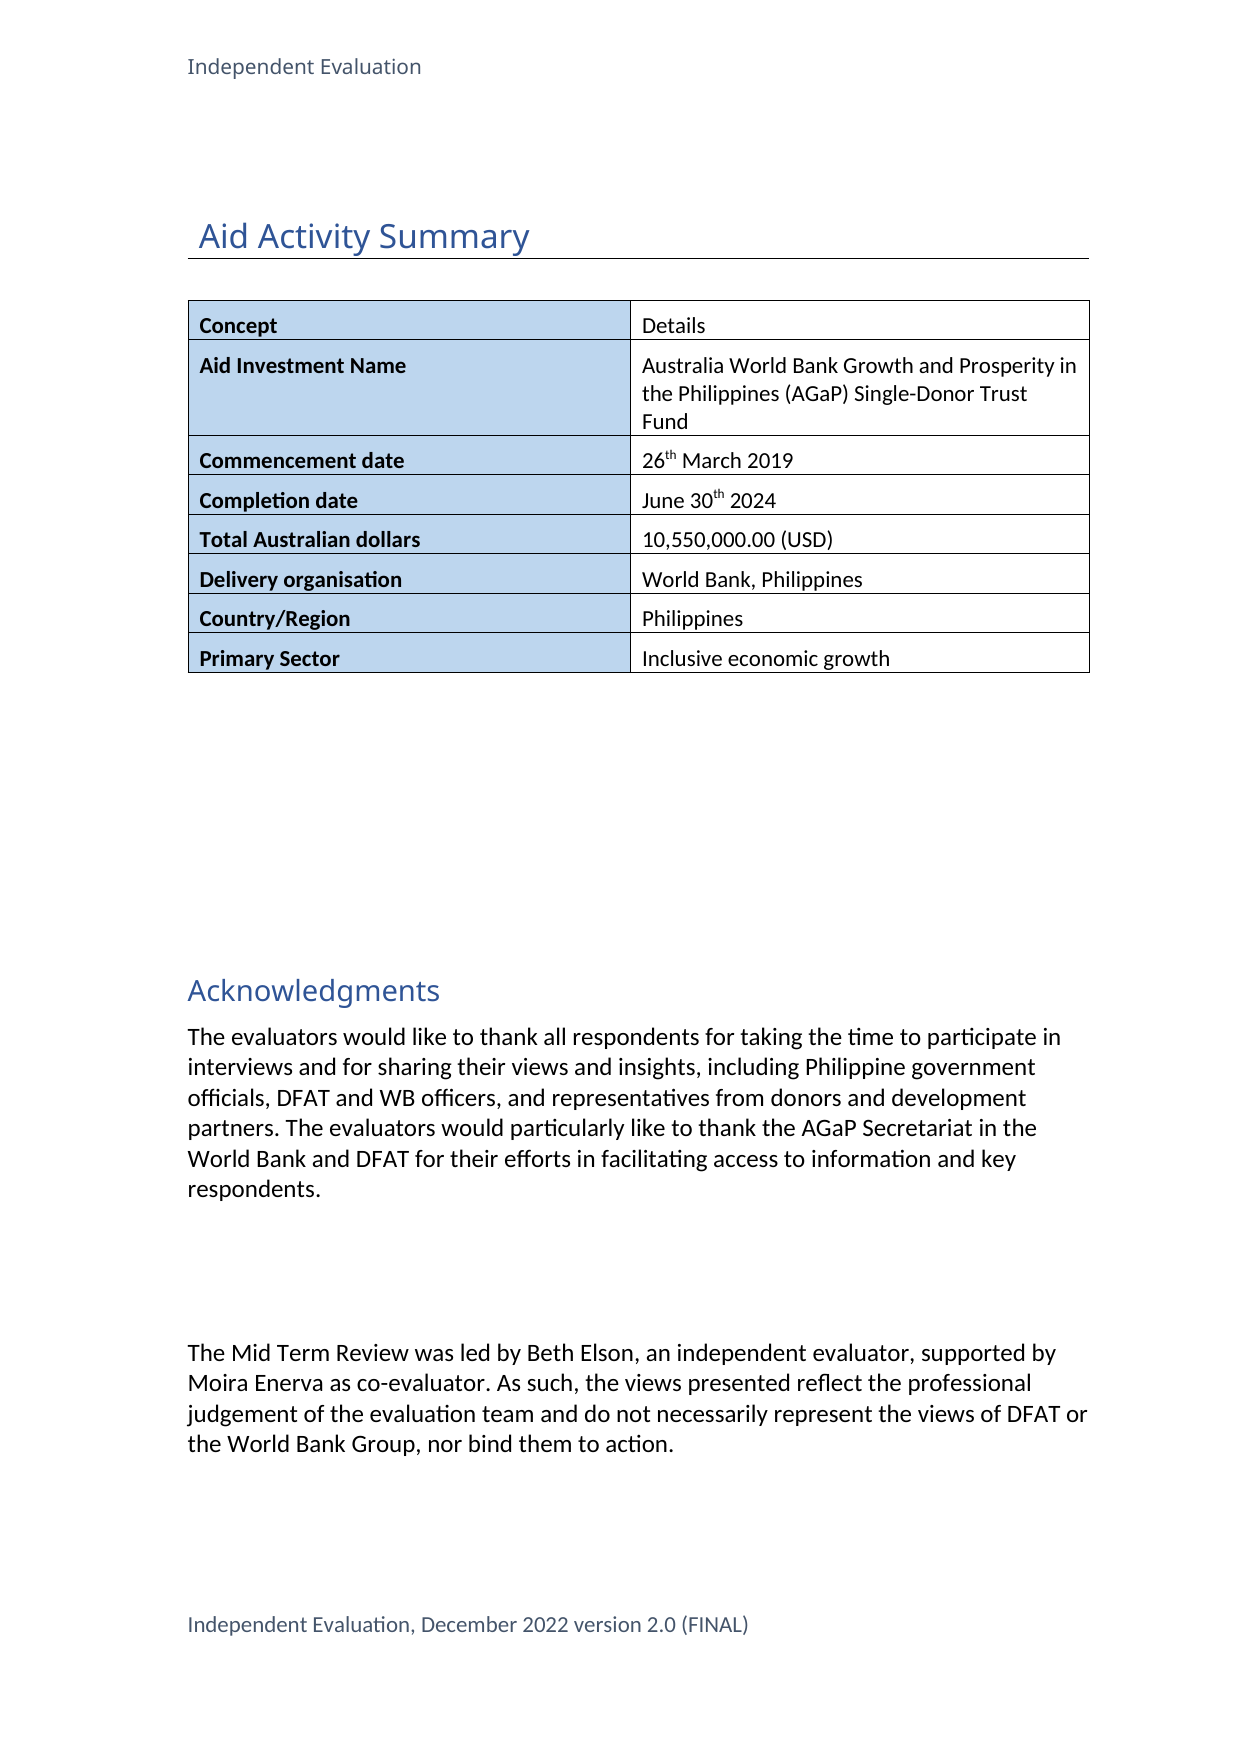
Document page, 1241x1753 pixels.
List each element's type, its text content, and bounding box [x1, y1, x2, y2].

table_header Aid Activity Summary [188, 188, 1088, 258]
table_cell Commencement date [189, 436, 630, 474]
table_cell Country/Region [189, 594, 630, 632]
table_cell June 30th 2024 [631, 475, 1089, 514]
table_cell Primary Sector [189, 633, 630, 672]
table_cell Australia World Bank Growth and Prosperity in the Philippines (AGaP) Single-Donor Trust Fund [631, 340, 1089, 435]
table_header Concept [189, 301, 630, 339]
text The evaluators would like to thank all respondents for taking the time to participate in interviews and for sharing their views and insights, including Philippine government officials, DFAT and WB officers, and representatives from donors and development partners. The evaluators would particularly like to thank the AGaP Secretariat in the World Bank and DFAT for their efforts in facilitating access to information and key respondents. [187, 1021, 1090, 1204]
table_cell Delivery organisation [189, 554, 630, 593]
table_cell Aid Investment Name [189, 340, 630, 435]
table_cell 10,550,000.00 (USD) [631, 515, 1089, 553]
table_cell Inclusive economic growth [631, 633, 1089, 672]
text The Mid Term Review was led by Beth Elson, an independent evaluator, supported by Moira Enerva as co-evaluator. As such, the views presented reflect the professional judgement of the evaluation team and do not necessarily represent the views of DFAT or the World Bank Group, nor bind them to action. [187, 1337, 1090, 1459]
table_cell Philippines [631, 594, 1089, 632]
subtitle Acknowledgments [187, 971, 1090, 1010]
table_cell World Bank, Philippines [631, 554, 1089, 593]
table_cell 26th March 2019 [631, 436, 1089, 474]
table_cell Total Australian dollars [189, 515, 630, 553]
table_header Details [631, 301, 1089, 339]
table_cell Completion date [189, 475, 630, 514]
